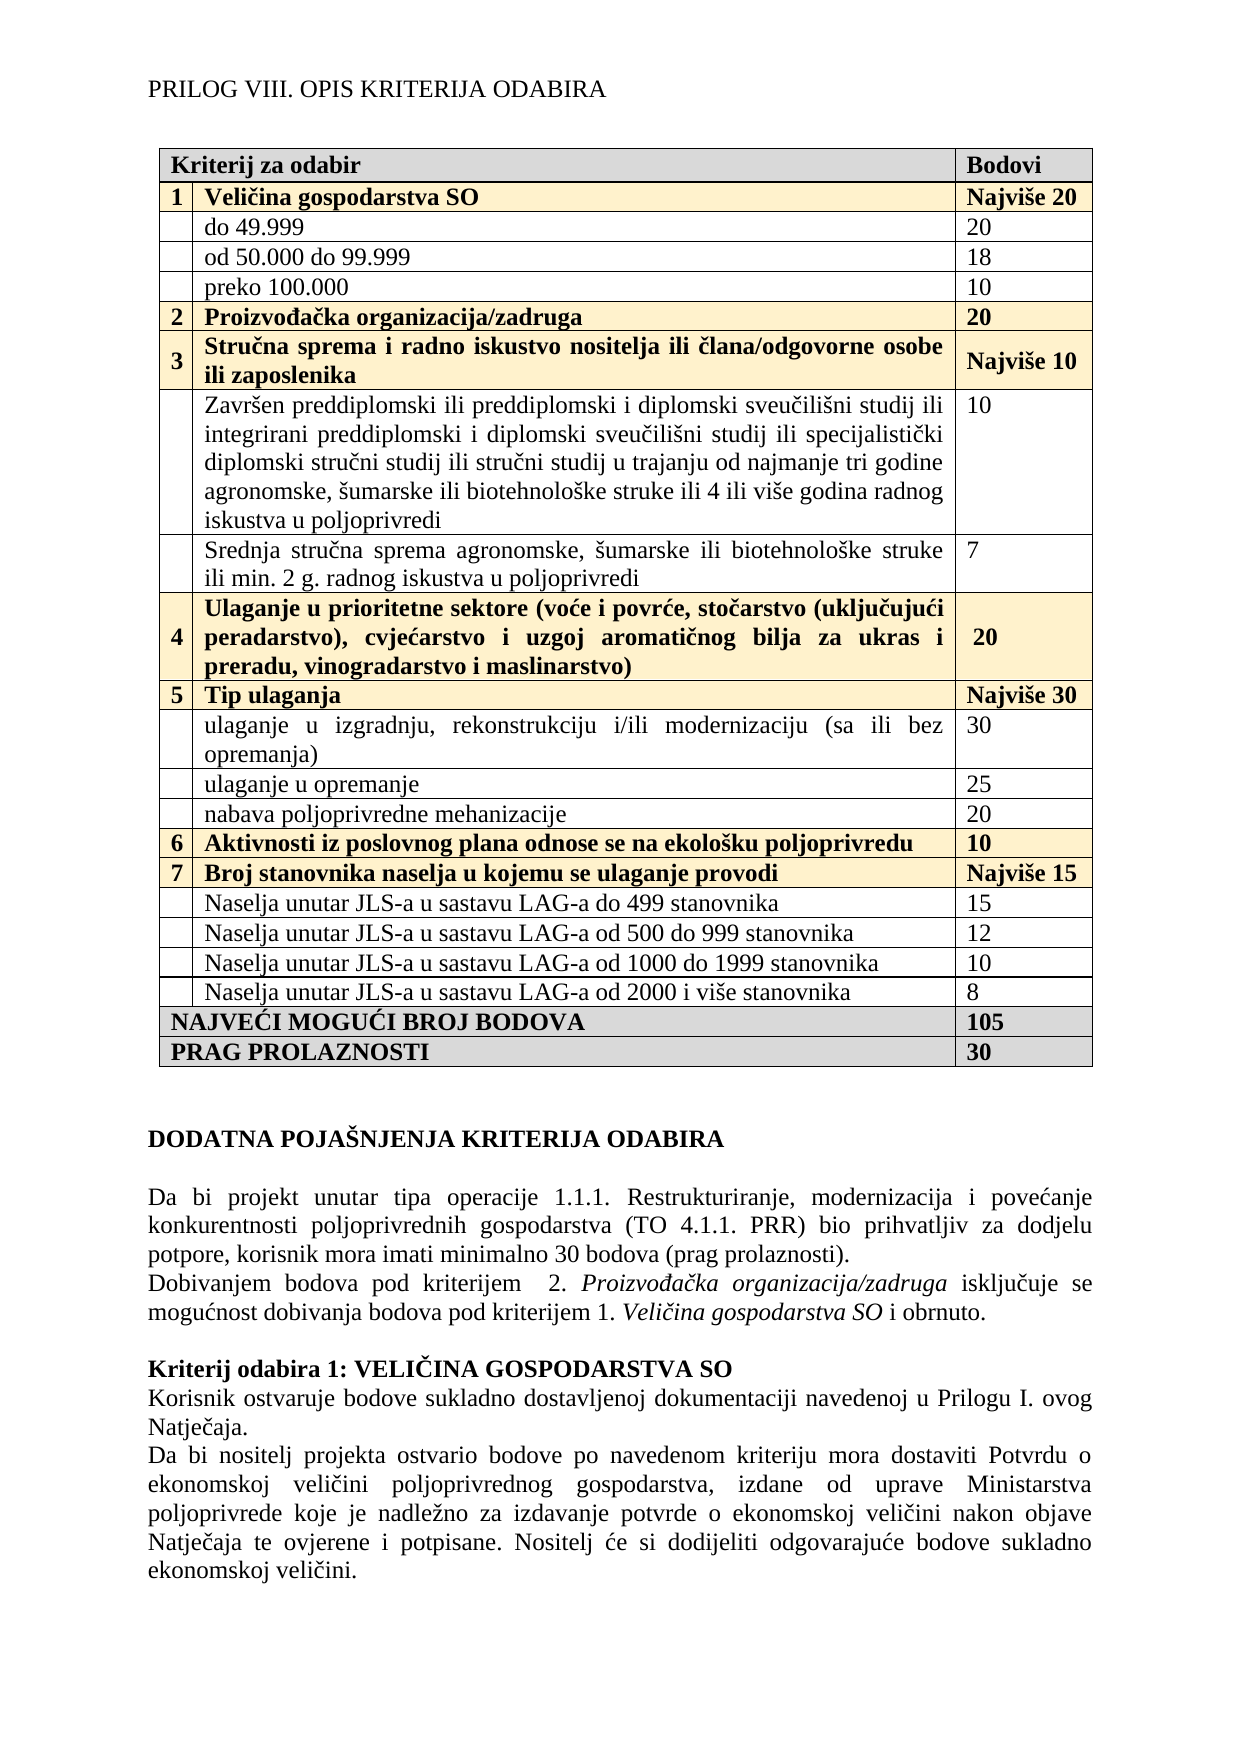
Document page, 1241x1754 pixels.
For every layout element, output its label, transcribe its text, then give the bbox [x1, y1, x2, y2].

table_cell 7 [160, 858, 192, 887]
table_cell 1 [160, 183, 192, 211]
table_header Kriterij za odabir [160, 149, 955, 181]
table_cell Najviše 20 [956, 183, 1092, 211]
table_cell [160, 242, 192, 271]
table_cell NAJVEĆI MOGUĆI BROJ BODOVA [160, 1007, 955, 1036]
text Da bi projekt unutar tipa operacije 1.1.1. Restrukturiranje, modernizacija i povećanje konkurentnosti poljoprivrednih gospodarstva (TO 4.1.1. PRR) bio prihvatljiv za dodjelu potpore, korisnik mora imati minimalno 30 bodova (prag prolaznosti). [148, 1182, 1093, 1268]
table_cell 30 [956, 710, 1092, 768]
table_header Bodovi [956, 149, 1092, 181]
table_cell 10 [956, 829, 1092, 857]
table_cell Najviše 10 [956, 331, 1092, 389]
table_cell [160, 769, 192, 798]
table_cell [160, 212, 192, 241]
table_cell [160, 918, 192, 947]
table_cell Naselja unutar JLS-a u sastavu LAG-a od 500 do 999 stanovnika [193, 918, 955, 947]
table_cell 10 [956, 948, 1092, 976]
table_cell ulaganje u izgradnju, rekonstrukciju i/ili modernizaciju (sa ili bez opremanja) [193, 710, 955, 768]
table_cell Naselja unutar JLS-a u sastavu LAG-a do 499 stanovnika [193, 888, 955, 917]
table_cell [160, 948, 192, 976]
table_cell 20 [956, 212, 1092, 241]
table_cell 10 [956, 390, 1092, 534]
text DODATNA POJAŠNJENJA KRITERIJA ODABIRA [148, 1124, 1093, 1153]
table_cell 5 [160, 681, 192, 709]
table_cell 2 [160, 302, 192, 330]
table_cell Završen preddiplomski ili preddiplomski i diplomski sveučilišni studij ili integrirani preddiplomski i diplomski sveučilišni studij ili specijalistički diplomski stručni studij ili stručni studij u trajanju od najmanje tri godine agronomske, šumarske ili biotehnološke struke ili 4 ili više godina radnog iskustva u poljoprivredi [193, 390, 955, 534]
table_cell 7 [956, 535, 1092, 592]
table_cell 4 [160, 593, 192, 679]
table_cell [160, 390, 192, 534]
table_cell 30 [956, 1037, 1092, 1066]
table_cell [160, 799, 192, 827]
table_cell [160, 272, 192, 301]
table_cell 20 [956, 302, 1092, 330]
table_cell 8 [956, 978, 1092, 1006]
table_cell Naselja unutar JLS-a u sastavu LAG-a od 2000 i više stanovnika [193, 978, 955, 1006]
table_cell 25 [956, 769, 1092, 798]
table_cell 12 [956, 918, 1092, 947]
table_cell [160, 888, 192, 917]
text Da bi nositelj projekta ostvario bodove po navedenom kriteriju mora dostaviti Potvrdu o ekonomskoj veličini poljoprivrednog gospodarstva, izdane od uprave Ministarstva poljoprivrede koje je nadležno za izdavanje potvrde o ekonomskoj veličini nakon objave Natječaja te ovjerene i potpisane. Nositelj će si dodijeliti odgovarajuće bodove sukladno ekonomskoj veličini. [148, 1441, 1093, 1584]
table_cell do 49.999 [193, 212, 955, 241]
table_cell preko 100.000 [193, 272, 955, 301]
text Kriterij odabira 1: VELIČINA GOSPODARSTVA SO [148, 1354, 1093, 1383]
table_cell Ulaganje u prioritetne sektore (voće i povrće, stočarstvo (uključujući peradarstvo), cvjećarstvo i uzgoj aromatičnog bilja za ukras i preradu, vinogradarstvo i maslinarstvo) [193, 593, 955, 679]
table_cell 3 [160, 331, 192, 389]
table_cell Najviše 15 [956, 858, 1092, 887]
table_cell [160, 535, 192, 592]
table_cell Srednja stručna sprema agronomske, šumarske ili biotehnološke struke ili min. 2 g. radnog iskustva u poljoprivredi [193, 535, 955, 592]
table_cell 20 [956, 593, 1092, 679]
table_cell Veličina gospodarstva SO [193, 183, 955, 211]
table_cell PRAG PROLAZNOSTI [160, 1037, 955, 1066]
table_cell Stručna sprema i radno iskustvo nositelja ili člana/odgovorne osobe ili zaposlenika [193, 331, 955, 389]
table_cell od 50.000 do 99.999 [193, 242, 955, 271]
table_cell Najviše 30 [956, 681, 1092, 709]
text Dobivanjem bodova pod kriterijem 2. Proizvođačka organizacija/zadruga isključuje se mogućnost dobivanja bodova pod kriterijem 1. Veličina gospodarstva SO i obrnuto. [148, 1268, 1093, 1326]
table_cell 10 [956, 272, 1092, 301]
table_cell Aktivnosti iz poslovnog plana odnose se na ekološku poljoprivredu [193, 829, 955, 857]
table_cell nabava poljoprivredne mehanizacije [193, 799, 955, 827]
table_cell 15 [956, 888, 1092, 917]
table_cell Naselja unutar JLS-a u sastavu LAG-a od 1000 do 1999 stanovnika [193, 948, 955, 976]
table_cell 20 [956, 799, 1092, 827]
table_cell 105 [956, 1007, 1092, 1036]
table_cell 18 [956, 242, 1092, 271]
text Korisnik ostvaruje bodove sukladno dostavljenoj dokumentaciji navedenoj u Prilogu I. ovog Natječaja. [148, 1383, 1093, 1441]
table_cell ulaganje u opremanje [193, 769, 955, 798]
table_cell 6 [160, 829, 192, 857]
table_cell Broj stanovnika naselja u kojemu se ulaganje provodi [193, 858, 955, 887]
table_cell [160, 978, 192, 1006]
table_cell Tip ulaganja [193, 681, 955, 709]
table_cell [160, 710, 192, 768]
table_cell Proizvođačka organizacija/zadruga [193, 302, 955, 330]
